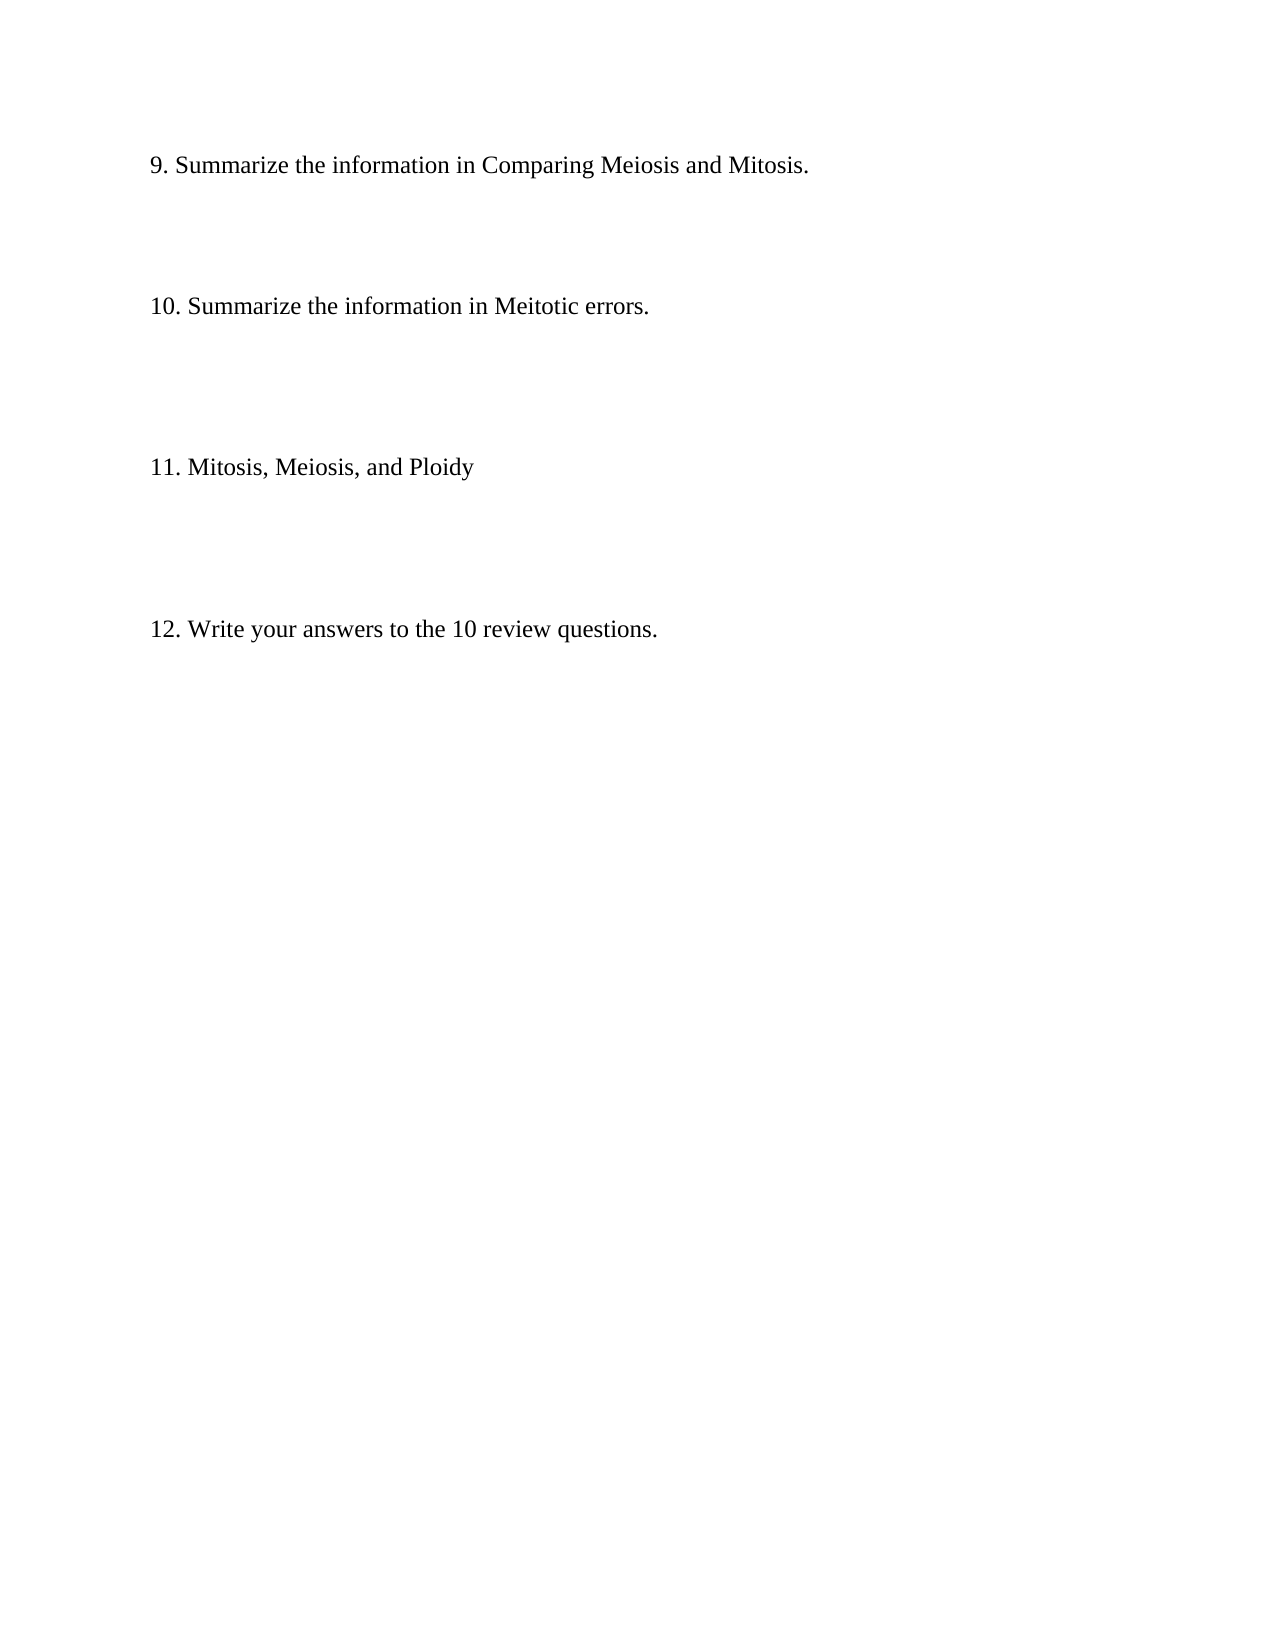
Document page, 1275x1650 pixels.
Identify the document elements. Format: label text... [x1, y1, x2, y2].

text 12. Write your answers to the 10 review questions. [150, 614, 1125, 643]
text 10. Summarize the information in Meitotic errors. [150, 258, 1125, 319]
text 9. Summarize the information in Comparing Meiosis and Mitosis. [150, 150, 1125, 179]
text 11. Mitosis, Meiosis, and Ploidy [150, 452, 1125, 481]
